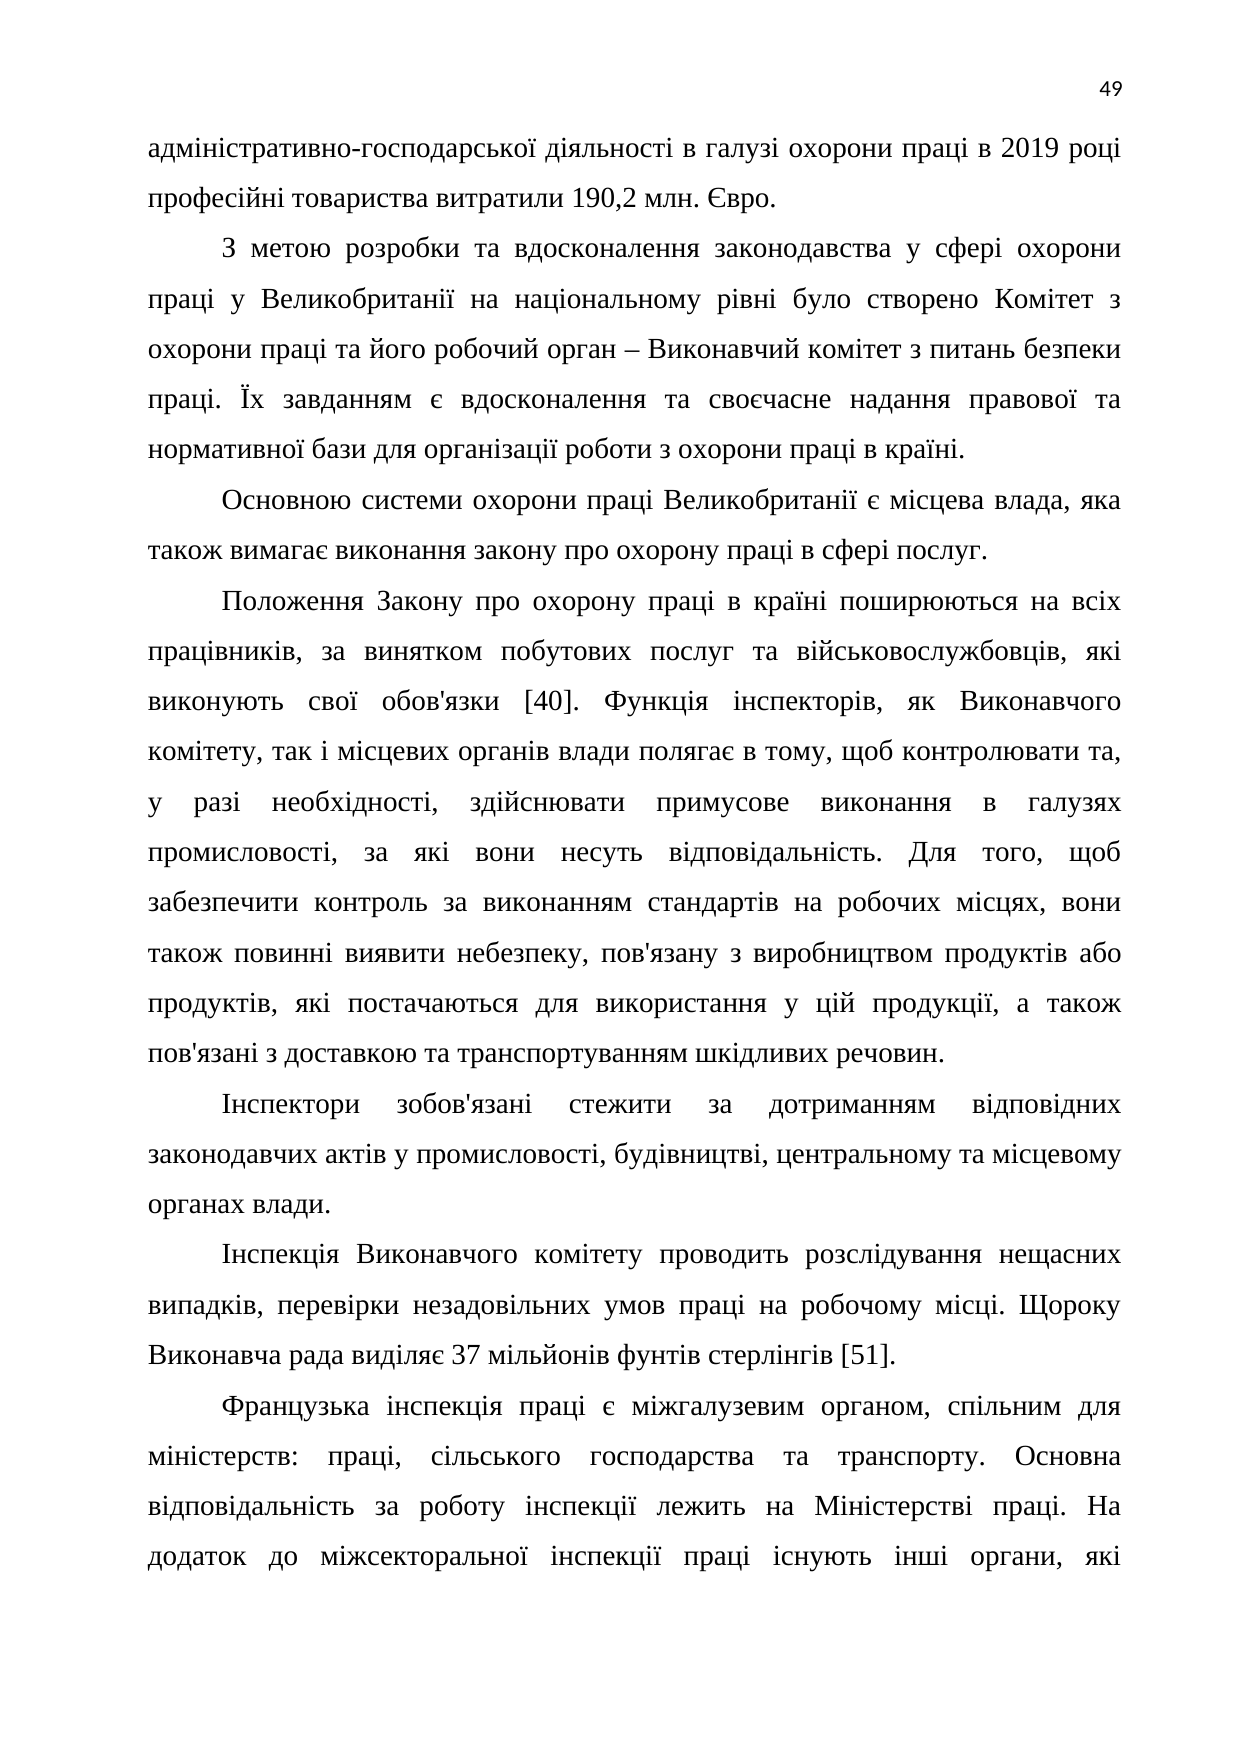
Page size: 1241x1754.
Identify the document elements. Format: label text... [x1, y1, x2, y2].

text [148, 1388, 1122, 1572]
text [148, 130, 1122, 214]
text Основною системи охорони праці Великобританії є місцева влада, яка також вимагає виконання закону про охорону праці в сфері послуг. [148, 482, 1122, 566]
text Інспекція Виконавчого комітету проводить розслідування нещасних випадків, перевірки незадовільних умов праці на робочому місці. Щороку Виконавча рада виділяє 37 мільйонів фунтів стерлінгів [51]. [148, 1237, 1122, 1371]
text Положення Закону про охорону праці в країні поширюються на всіх працівників, за винятком побутових послуг та військовослужбовців, які виконують свої обов'язки [40]. Функція інспекторів, як Виконавчого комітету, так і місцевих органів влади полягає в тому, щоб контролювати та, у разі необхідності, здійснювати примусове виконання в галузях промисловості, за які вони несуть відповідальність. Для того, щоб забезпечити контроль за виконанням стандартів на робочих місцях, вони також повинні виявити небезпеку, пов'язану з виробництвом продуктів або продуктів, які постачаються для використання у цій продукції, а також пов'язані з доставкою та транспортуванням шкідливих речовин. [148, 583, 1122, 1069]
text Інспектори зобов'язані стежити за дотриманням відповідних законодавчих актів у промисловості, будівництві, центральному та місцевому органах влади. [148, 1086, 1122, 1220]
text З метою розробки та вдосконалення законодавства у сфері охорони праці у Великобританії на національному рівні було створено Комітет з охорони праці та його робочий орган – Виконавчий комітет з питань безпеки праці. Їх завданням є вдосконалення та своєчасне надання правової та нормативної бази для організації роботи з охорони праці в країні. [148, 230, 1122, 465]
